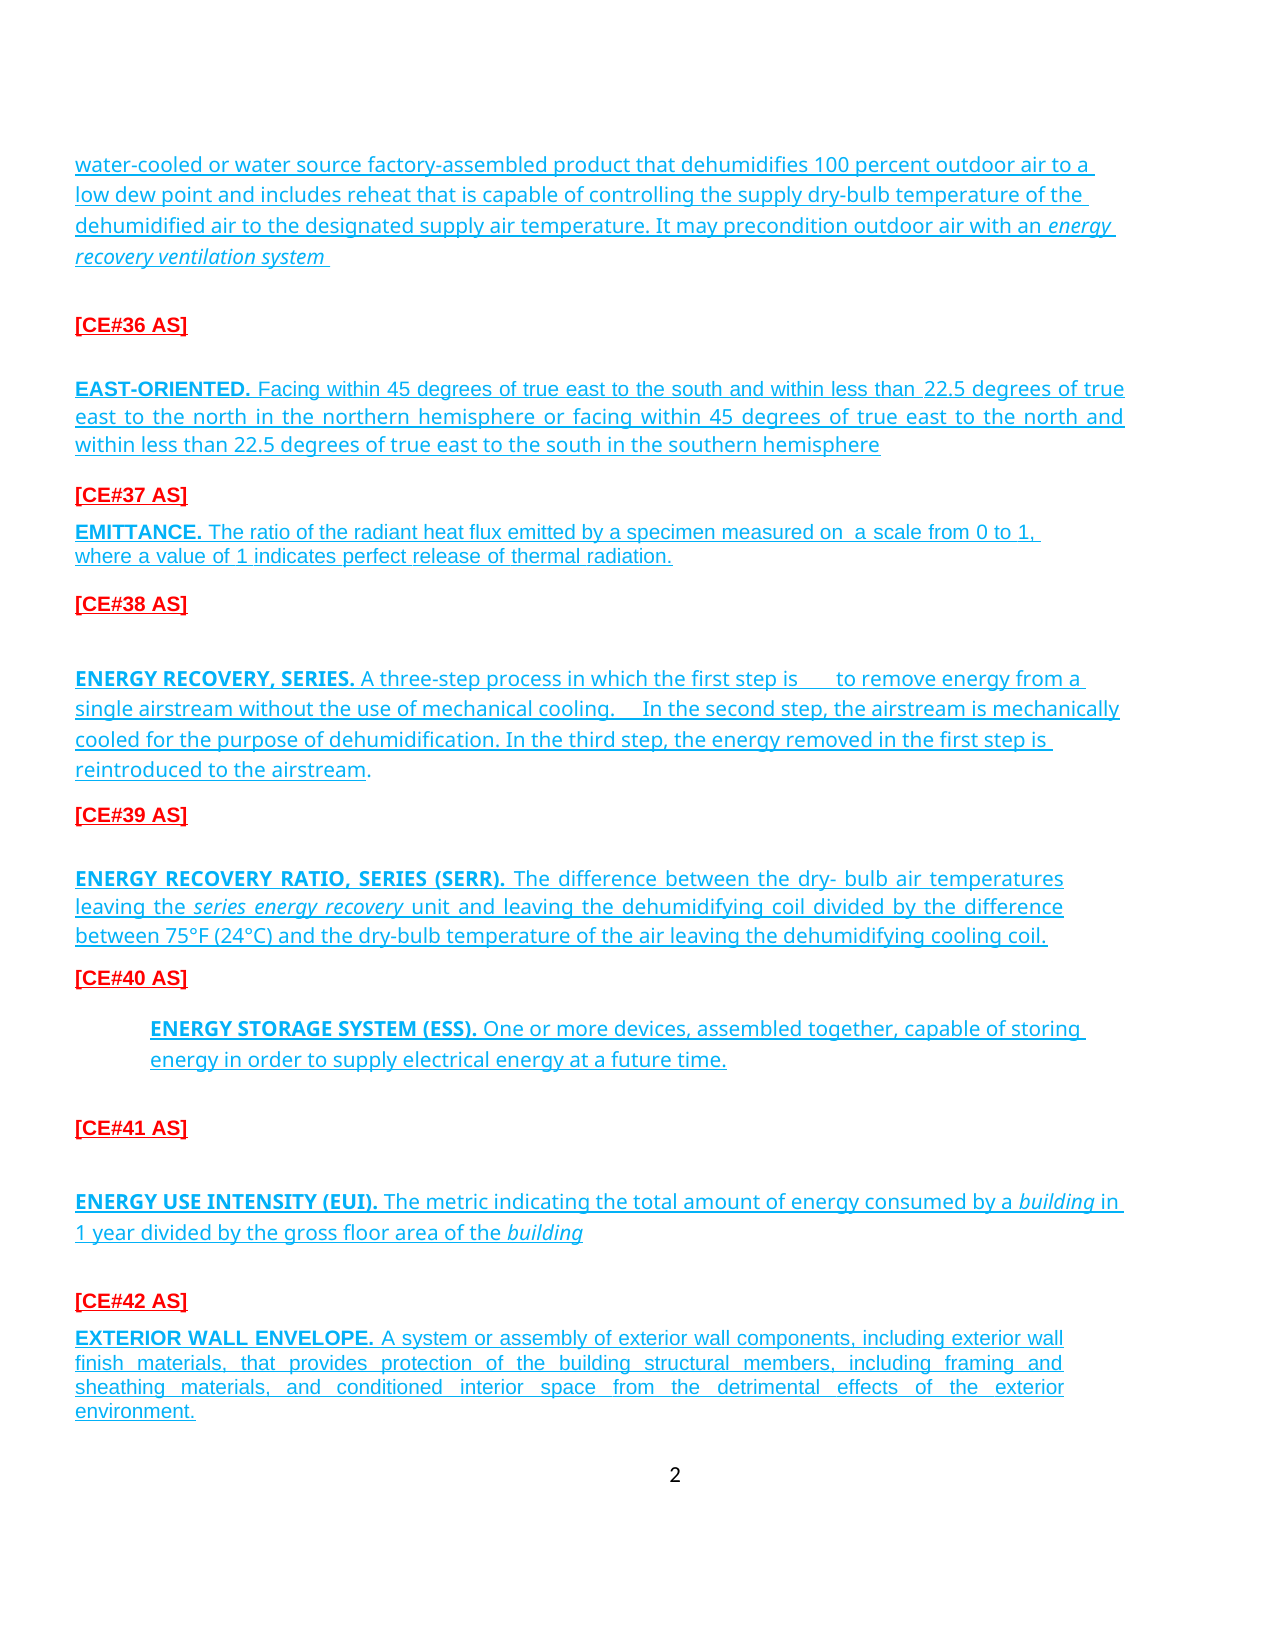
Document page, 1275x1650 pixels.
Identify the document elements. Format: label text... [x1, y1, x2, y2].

text [CE#40 AS] [75, 966, 1125, 990]
text ENERGY RECOVERY RATIO, SERIES (SERR). The difference between the dry- bulb air temperatures leaving the series energy recovery unit and leaving the dehumidifying coil divided by the difference between 75°F (24°C) and the dry-bulb temperature of the air leaving the dehumidifying cooling coil. [75, 889, 1064, 916]
text EMITTANCE. The ratio of the radiant heat flux emitted by a specimen measured on a scale from 0 to 1, where a value of 1 indicates perfect release of thermal radiation. [75, 519, 1064, 568]
text [CE#41 AS] [75, 1116, 1125, 1140]
text ENERGY RECOVERY, SERIES. A three-step process in which the first step is to remove energy from a single airstream without the use of mechanical cooling. In the second step, the airstream is mechanically cooled for the purpose of dehumidification. In the third step, the energy removed in the first step is reintroduced to the airstream. [75, 664, 1125, 784]
text water-cooled or water source factory-assembled product that dehumidifies 100 percent outdoor air to a low dew point and includes reheat that is capable of controlling the supply dry-bulb temperature of the dehumidified air to the designated supply air temperature. It may precondition outdoor air with an energy recovery ventilation system [75, 150, 1125, 270]
text EXTERIOR WALL ENVELOPE. A system or assembly of exterior wall components, including exterior wall finish materials, that provides protection of the building structural members, including framing and sheathing materials, and conditioned interior space from the detrimental effects of the exterior environment. [75, 1397, 1064, 1423]
text [CE#37 AS] [75, 483, 1125, 507]
text [CE#38 AS] [75, 592, 1125, 616]
text EAST-ORIENTED. Facing within 45 degrees of true east to the south and within less than 22.5 degrees of true east to the north in the northern hemisphere or facing within 45 degrees of true east to the north and within less than 22.5 degrees of true east to the south in the southern hemisphere [75, 428, 1125, 459]
text [CE#42 AS] [75, 1289, 1125, 1313]
text [CE#36 AS] [75, 313, 1125, 337]
text ENERGY RECOVERY RATIO, SERIES (SERR). The difference between the dry- bulb air temperatures leaving the series energy recovery unit and leaving the dehumidifying coil divided by the difference between 75°F (24°C) and the dry-bulb temperature of the air leaving the dehumidifying cooling coil. [75, 918, 1064, 949]
text EXTERIOR WALL ENVELOPE. A system or assembly of exterior wall components, including exterior wall finish materials, that provides protection of the building structural members, including framing and sheathing materials, and conditioned interior space from the detrimental effects of the exterior environment. [75, 1326, 1064, 1347]
text [CE#39 AS] [75, 803, 1125, 827]
text EXTERIOR WALL ENVELOPE. A system or assembly of exterior wall components, including exterior wall finish materials, that provides protection of the building structural members, including framing and sheathing materials, and conditioned interior space from the detrimental effects of the exterior environment. [75, 1372, 1064, 1396]
text ENERGY RECOVERY RATIO, SERIES (SERR). The difference between the dry- bulb air temperatures leaving the series energy recovery unit and leaving the dehumidifying coil divided by the difference between 75°F (24°C) and the dry-bulb temperature of the air leaving the dehumidifying cooling coil. [75, 864, 1064, 888]
text EAST-ORIENTED. Facing within 45 degrees of true east to the south and within less than 22.5 degrees of true east to the north in the northern hemisphere or facing within 45 degrees of true east to the north and within less than 22.5 degrees of true east to the south in the southern hemisphere [75, 374, 1125, 397]
text ENERGY USE INTENSITY (EUI). The metric indicating the total amount of energy consumed by a building in 1 year divided by the gross floor area of the building [75, 1187, 1125, 1246]
text EXTERIOR WALL ENVELOPE. A system or assembly of exterior wall components, including exterior wall finish materials, that provides protection of the building structural members, including framing and sheathing materials, and conditioned interior space from the detrimental effects of the exterior environment. [75, 1348, 1064, 1371]
text EAST-ORIENTED. Facing within 45 degrees of true east to the south and within less than 22.5 degrees of true east to the north in the northern hemisphere or facing within 45 degrees of true east to the north and within less than 22.5 degrees of true east to the south in the southern hemisphere [75, 398, 1125, 426]
text ENERGY STORAGE SYSTEM (ESS). One or more devices, assembled together, capable of storing energy in order to supply electrical energy at a future time. [150, 1014, 1125, 1073]
